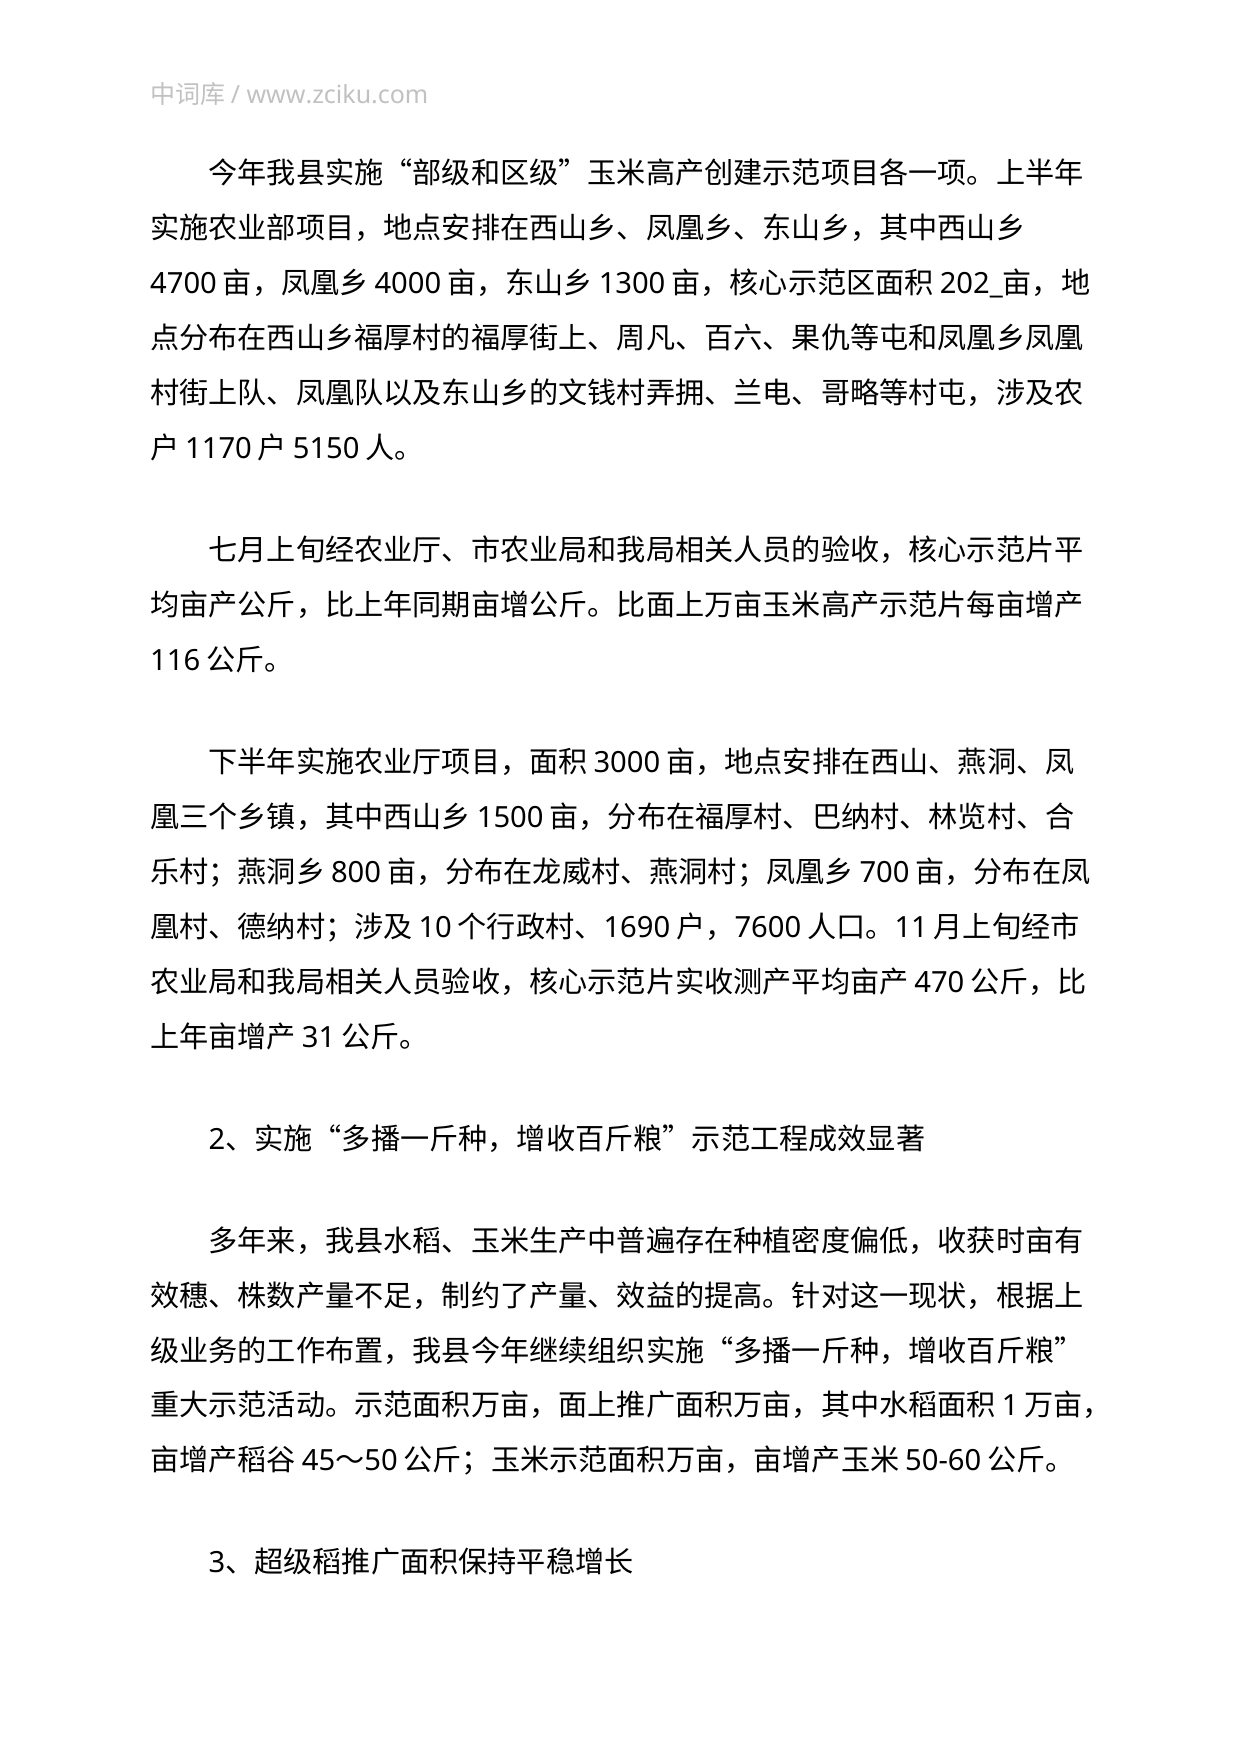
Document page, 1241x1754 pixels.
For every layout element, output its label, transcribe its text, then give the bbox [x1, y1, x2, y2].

text 下半年实施农业厅项目，面积3000亩，地点安排在西山、燕洞、凤凰三个乡镇，其中西山乡1500亩，分布在福厚村、巴纳村、林览村、合乐村；燕洞乡800亩，分布在龙威村、燕洞村；凤凰乡700亩，分布在凤凰村、德纳村；涉及10个行政村、1690户，7600人口。11月上旬经市农业局和我局相关人员验收，核心示范片实收测产平均亩产470公斤，比上年亩增产31公斤。 [150, 738, 1090, 1056]
text 多年来，我县水稻、玉米生产中普遍存在种植密度偏低，收获时亩有效穗、株数产量不足，制约了产量、效益的提高。针对这一现状，根据上级业务的工作布置，我县今年继续组织实施“多播一斤种，增收百斤粮”重大示范活动。示范面积万亩，面上推广面积万亩，其中水稻面积1万亩，亩增产稻谷45～50公斤；玉米示范面积万亩，亩增产玉米50-60公斤。 [150, 1217, 1090, 1479]
text 3、超级稻推广面积保持平稳增长 [150, 1539, 1090, 1581]
text 2、实施“多播一斤种，增收百斤粮”示范工程成效显著 [150, 1115, 1090, 1158]
text 七月上旬经农业厅、市农业局和我局相关人员的验收，核心示范片平均亩产公斤，比上年同期亩增公斤。比面上万亩玉米高产示范片每亩增产116公斤。 [150, 527, 1090, 679]
text 今年我县实施“部级和区级”玉米高产创建示范项目各一项。上半年实施农业部项目，地点安排在西山乡、凤凰乡、东山乡，其中西山乡4700亩，凤凰乡4000亩，东山乡1300亩，核心示范区面积202_亩，地点分布在西山乡福厚村的福厚街上、周凡、百六、果仇等屯和凤凰乡凤凰村街上队、凤凰队以及东山乡的文钱村弄拥、兰电、哥略等村屯，涉及农户1170户5150人。 [150, 150, 1090, 467]
